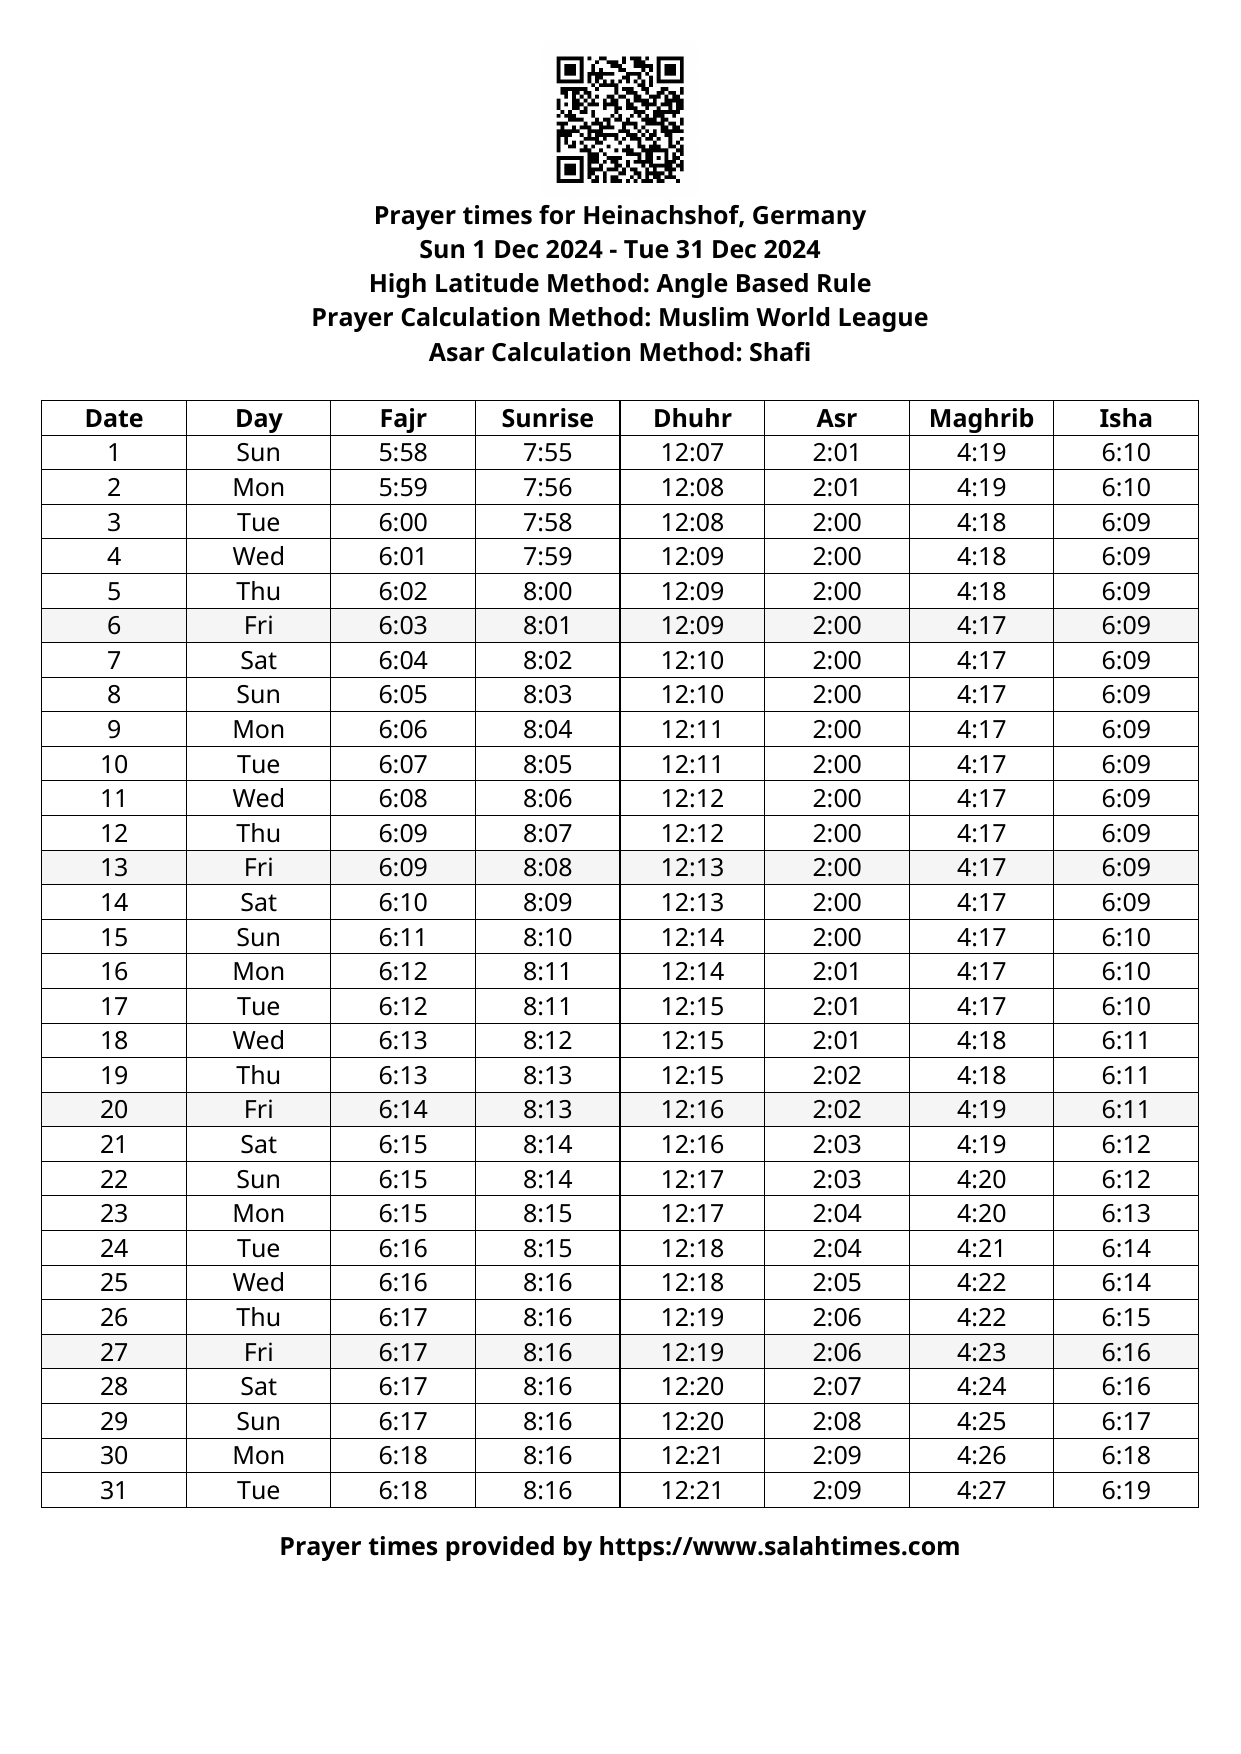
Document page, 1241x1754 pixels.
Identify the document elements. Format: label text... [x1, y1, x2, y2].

table_cell 12:16 [621, 1127, 764, 1161]
table_cell 27 [42, 1335, 186, 1368]
table_cell 8:10 [476, 920, 619, 953]
table_cell Sun [187, 920, 330, 953]
table_cell 4:17 [910, 678, 1053, 711]
table_cell 11 [42, 781, 186, 815]
table_cell 6:12 [331, 954, 475, 988]
table_cell Fri [187, 1093, 330, 1126]
table_cell 2:00 [765, 609, 909, 642]
table_cell 6:16 [331, 1266, 475, 1299]
picture [542, 41, 699, 198]
table_cell 13 [42, 851, 186, 884]
table_cell 8:05 [476, 747, 619, 780]
table_cell 6:12 [331, 989, 475, 1022]
text Asar Calculation Method: Shafi [42, 334, 1198, 368]
table_cell 21 [42, 1127, 186, 1161]
table_cell 29 [42, 1404, 186, 1437]
table_cell 7:55 [476, 436, 619, 469]
table_cell 2:08 [765, 1404, 909, 1437]
table_cell Tue [187, 1473, 330, 1507]
table_cell Tue [187, 505, 330, 538]
table_cell 2:00 [765, 574, 909, 607]
table_cell Mon [187, 954, 330, 988]
table_cell 4:18 [910, 1024, 1053, 1057]
table_cell 6:07 [331, 747, 475, 780]
table_cell 28 [42, 1369, 186, 1403]
table_cell 1 [42, 436, 186, 469]
table_cell 12:09 [621, 539, 764, 573]
table_cell 6:12 [1054, 1127, 1198, 1161]
table_cell 6:10 [1054, 920, 1198, 953]
table_cell 3 [42, 505, 186, 538]
table_cell 12:18 [621, 1231, 764, 1264]
table_cell 2:00 [765, 643, 909, 677]
table_cell 2:09 [765, 1439, 909, 1472]
table_cell 4:20 [910, 1196, 1053, 1230]
table_cell 6:11 [1054, 1058, 1198, 1092]
table_cell 2:06 [765, 1335, 909, 1368]
table_cell 6:10 [1054, 470, 1198, 504]
table_header Asr [765, 401, 909, 434]
table_cell 12:13 [621, 885, 764, 919]
table_cell 6:09 [331, 816, 475, 849]
table_cell 12:19 [621, 1335, 764, 1368]
table_cell Fri [187, 609, 330, 642]
table_cell 18 [42, 1024, 186, 1057]
table_cell 12:17 [621, 1162, 764, 1195]
table_cell 12 [42, 816, 186, 849]
table_cell 2:01 [765, 989, 909, 1022]
table_header Isha [1054, 401, 1198, 434]
table_cell 4:18 [910, 539, 1053, 573]
table_cell 4:18 [910, 505, 1053, 538]
table_cell 15 [42, 920, 186, 953]
table_cell 6:09 [1054, 505, 1198, 538]
table_cell 2:03 [765, 1127, 909, 1161]
table_cell 4:17 [910, 920, 1053, 953]
table_cell 6:16 [1054, 1369, 1198, 1403]
table_cell 4:22 [910, 1266, 1053, 1299]
table_cell 8:16 [476, 1335, 619, 1368]
table_cell 8:16 [476, 1300, 619, 1334]
table_cell Tue [187, 989, 330, 1022]
table_cell 6:09 [1054, 609, 1198, 642]
table_cell 6:13 [1054, 1196, 1198, 1230]
table_cell 12:10 [621, 643, 764, 677]
table_cell Sat [187, 1127, 330, 1161]
table_cell 4:17 [910, 816, 1053, 849]
table_cell 7:58 [476, 505, 619, 538]
table_cell Wed [187, 781, 330, 815]
table_cell 6:15 [331, 1196, 475, 1230]
table_cell 2:01 [765, 436, 909, 469]
table_cell 16 [42, 954, 186, 988]
table_cell 7:59 [476, 539, 619, 573]
table_cell Thu [187, 574, 330, 607]
table_cell 22 [42, 1162, 186, 1195]
table_cell 8:16 [476, 1473, 619, 1507]
table_cell 12:20 [621, 1404, 764, 1437]
text Prayer times for Heinachshof, Germany [42, 198, 1198, 232]
table_cell 2:01 [765, 954, 909, 988]
table_cell 6:15 [1054, 1300, 1198, 1334]
table_cell 8:16 [476, 1369, 619, 1403]
table_cell 5 [42, 574, 186, 607]
table_header Date [42, 401, 186, 434]
table_cell Sun [187, 678, 330, 711]
table_cell 6:15 [331, 1162, 475, 1195]
table_cell 7 [42, 643, 186, 677]
table_cell 6:08 [331, 781, 475, 815]
table_cell 6:09 [1054, 712, 1198, 746]
table_cell Wed [187, 539, 330, 573]
table_cell 8:00 [476, 574, 619, 607]
table_cell 6:14 [1054, 1231, 1198, 1264]
table_cell 4:17 [910, 851, 1053, 884]
table_cell 6:09 [1054, 678, 1198, 711]
table_cell Tue [187, 1231, 330, 1264]
table_cell 4:21 [910, 1231, 1053, 1264]
table_cell 8:15 [476, 1231, 619, 1264]
table_cell 6:09 [1054, 643, 1198, 677]
table_cell 6:17 [331, 1404, 475, 1437]
text High Latitude Method: Angle Based Rule [42, 266, 1198, 300]
table_cell 8:13 [476, 1093, 619, 1126]
table_cell 6:02 [331, 574, 475, 607]
table_cell 12:11 [621, 747, 764, 780]
table_cell 12:12 [621, 781, 764, 815]
table_cell 8:08 [476, 851, 619, 884]
table_cell 12:09 [621, 574, 764, 607]
table_cell 4:19 [910, 1093, 1053, 1126]
table_cell 4:19 [910, 470, 1053, 504]
table_cell 6:16 [1054, 1335, 1198, 1368]
table_cell Thu [187, 816, 330, 849]
table_cell Mon [187, 470, 330, 504]
table_cell 4:19 [910, 436, 1053, 469]
table_cell 12:20 [621, 1369, 764, 1403]
table_cell 2:00 [765, 539, 909, 573]
table_cell 2 [42, 470, 186, 504]
table_cell 6:09 [1054, 747, 1198, 780]
table_cell 12:10 [621, 678, 764, 711]
table_cell 4:17 [910, 989, 1053, 1022]
table_cell 6:15 [331, 1127, 475, 1161]
table_cell 8:16 [476, 1404, 619, 1437]
text Sun 1 Dec 2024 - Tue 31 Dec 2024 [42, 232, 1198, 266]
table_cell 6:17 [1054, 1404, 1198, 1437]
table_cell 6:09 [1054, 816, 1198, 849]
table_cell 2:00 [765, 851, 909, 884]
table_cell 6:04 [331, 643, 475, 677]
table_cell Sat [187, 643, 330, 677]
table_cell 6:14 [331, 1093, 475, 1126]
table_cell 8:15 [476, 1196, 619, 1230]
table_cell Mon [187, 712, 330, 746]
table_cell 4:20 [910, 1162, 1053, 1195]
table_cell 2:00 [765, 816, 909, 849]
table_cell Sun [187, 1404, 330, 1437]
table_cell 6:05 [331, 678, 475, 711]
table_cell 12:15 [621, 989, 764, 1022]
table_cell 4:19 [910, 1127, 1053, 1161]
table_cell 5:58 [331, 436, 475, 469]
table_cell Thu [187, 1058, 330, 1092]
table_cell 7:56 [476, 470, 619, 504]
table_cell 2:01 [765, 1024, 909, 1057]
table_cell 6:12 [1054, 1162, 1198, 1195]
table_cell Wed [187, 1024, 330, 1057]
table_cell 12:08 [621, 505, 764, 538]
table_cell 12:13 [621, 851, 764, 884]
table_cell 4:17 [910, 643, 1053, 677]
table_cell 8:11 [476, 954, 619, 988]
table_cell 12:11 [621, 712, 764, 746]
table_cell 6:16 [331, 1231, 475, 1264]
table_cell 4:17 [910, 609, 1053, 642]
table_cell 12:21 [621, 1473, 764, 1507]
table_cell 6:11 [1054, 1093, 1198, 1126]
table_cell Mon [187, 1196, 330, 1230]
table_cell 8:16 [476, 1439, 619, 1472]
table_cell 6:09 [331, 851, 475, 884]
table_cell 6:09 [1054, 539, 1198, 573]
table_cell 8:14 [476, 1162, 619, 1195]
table_cell 6:09 [1054, 851, 1198, 884]
table_cell 6:18 [1054, 1439, 1198, 1472]
table_cell Fri [187, 1335, 330, 1368]
table_cell Sun [187, 436, 330, 469]
table_cell 2:06 [765, 1300, 909, 1334]
table_cell 26 [42, 1300, 186, 1334]
table_cell 8:16 [476, 1266, 619, 1299]
table_cell 2:04 [765, 1196, 909, 1230]
table_cell 6:00 [331, 505, 475, 538]
table_cell 4 [42, 539, 186, 573]
table_cell 6:10 [1054, 989, 1198, 1022]
table_cell Sun [187, 1162, 330, 1195]
table_cell 8:02 [476, 643, 619, 677]
table_cell 8:12 [476, 1024, 619, 1057]
table_cell 8:01 [476, 609, 619, 642]
table_cell 4:17 [910, 712, 1053, 746]
table_cell 12:14 [621, 920, 764, 953]
table_cell 20 [42, 1093, 186, 1126]
table_cell 2:00 [765, 885, 909, 919]
table_cell 6:17 [331, 1369, 475, 1403]
table_cell 2:05 [765, 1266, 909, 1299]
table_cell 6:18 [331, 1439, 475, 1472]
table_cell 6:18 [331, 1473, 475, 1507]
table_cell 8:13 [476, 1058, 619, 1092]
table_cell 12:07 [621, 436, 764, 469]
table_cell 6:10 [1054, 954, 1198, 988]
table_cell 6:11 [331, 920, 475, 953]
table_cell 4:25 [910, 1404, 1053, 1437]
table_cell 2:02 [765, 1093, 909, 1126]
table_cell 12:16 [621, 1093, 764, 1126]
table_cell 6:01 [331, 539, 475, 573]
table_cell 4:24 [910, 1369, 1053, 1403]
table_cell 8:07 [476, 816, 619, 849]
table_cell Sat [187, 1369, 330, 1403]
table_cell 10 [42, 747, 186, 780]
table_cell 12:18 [621, 1266, 764, 1299]
table_header Day [187, 401, 330, 434]
table_cell 30 [42, 1439, 186, 1472]
table_cell Wed [187, 1266, 330, 1299]
table_cell 4:17 [910, 885, 1053, 919]
table_header Sunrise [476, 401, 619, 434]
table_cell 12:14 [621, 954, 764, 988]
table_cell 12:15 [621, 1024, 764, 1057]
table_cell 12:09 [621, 609, 764, 642]
table_cell 6:09 [1054, 781, 1198, 815]
table_cell 12:21 [621, 1439, 764, 1472]
table_cell 12:08 [621, 470, 764, 504]
table_cell 2:00 [765, 678, 909, 711]
table_cell 2:00 [765, 505, 909, 538]
text Prayer times provided by https://www.salahtimes.com [42, 1528, 1198, 1563]
table_cell 4:17 [910, 781, 1053, 815]
table_cell 6:17 [331, 1335, 475, 1368]
table_cell 6 [42, 609, 186, 642]
table_cell 31 [42, 1473, 186, 1507]
table_cell 25 [42, 1266, 186, 1299]
table_cell 6:09 [1054, 574, 1198, 607]
table_cell 2:00 [765, 781, 909, 815]
table_header Dhuhr [621, 401, 764, 434]
table_cell 14 [42, 885, 186, 919]
table_cell Thu [187, 1300, 330, 1334]
table_cell 12:19 [621, 1300, 764, 1334]
table_cell 8:03 [476, 678, 619, 711]
table_cell 6:17 [331, 1300, 475, 1334]
table_cell 4:26 [910, 1439, 1053, 1472]
table_cell 6:13 [331, 1058, 475, 1092]
table_cell 8:06 [476, 781, 619, 815]
table_cell 9 [42, 712, 186, 746]
table_cell 6:11 [1054, 1024, 1198, 1057]
table_cell 8:14 [476, 1127, 619, 1161]
table_cell 6:14 [1054, 1266, 1198, 1299]
table_cell Tue [187, 747, 330, 780]
table_cell 6:10 [1054, 436, 1198, 469]
table_cell 12:12 [621, 816, 764, 849]
table_cell 6:19 [1054, 1473, 1198, 1507]
table_cell 2:00 [765, 920, 909, 953]
table_cell 4:17 [910, 954, 1053, 988]
table_cell Fri [187, 851, 330, 884]
table_cell 6:09 [1054, 885, 1198, 919]
table_cell 2:04 [765, 1231, 909, 1264]
table_cell 17 [42, 989, 186, 1022]
table_cell 4:27 [910, 1473, 1053, 1507]
table_header Maghrib [910, 401, 1053, 434]
table_cell 2:02 [765, 1058, 909, 1092]
table_cell 4:17 [910, 747, 1053, 780]
table_cell 8:04 [476, 712, 619, 746]
table_cell Sat [187, 885, 330, 919]
table_cell 19 [42, 1058, 186, 1092]
table_cell 8 [42, 678, 186, 711]
table_cell 4:18 [910, 1058, 1053, 1092]
table_header Fajr [331, 401, 475, 434]
table_cell 23 [42, 1196, 186, 1230]
table_cell Mon [187, 1439, 330, 1472]
table_cell 6:13 [331, 1024, 475, 1057]
table_cell 2:00 [765, 747, 909, 780]
table_cell 8:09 [476, 885, 619, 919]
table_cell 5:59 [331, 470, 475, 504]
table_cell 2:03 [765, 1162, 909, 1195]
table_cell 12:17 [621, 1196, 764, 1230]
table_cell 6:03 [331, 609, 475, 642]
table_cell 2:01 [765, 470, 909, 504]
text Prayer Calculation Method: Muslim World League [42, 300, 1198, 334]
table_cell 6:06 [331, 712, 475, 746]
table_cell 2:07 [765, 1369, 909, 1403]
table_cell 4:22 [910, 1300, 1053, 1334]
table_cell 12:15 [621, 1058, 764, 1092]
table_cell 2:00 [765, 712, 909, 746]
table_cell 6:10 [331, 885, 475, 919]
table_cell 4:18 [910, 574, 1053, 607]
table_cell 24 [42, 1231, 186, 1264]
table_cell 8:11 [476, 989, 619, 1022]
table_cell 4:23 [910, 1335, 1053, 1368]
table_cell 2:09 [765, 1473, 909, 1507]
